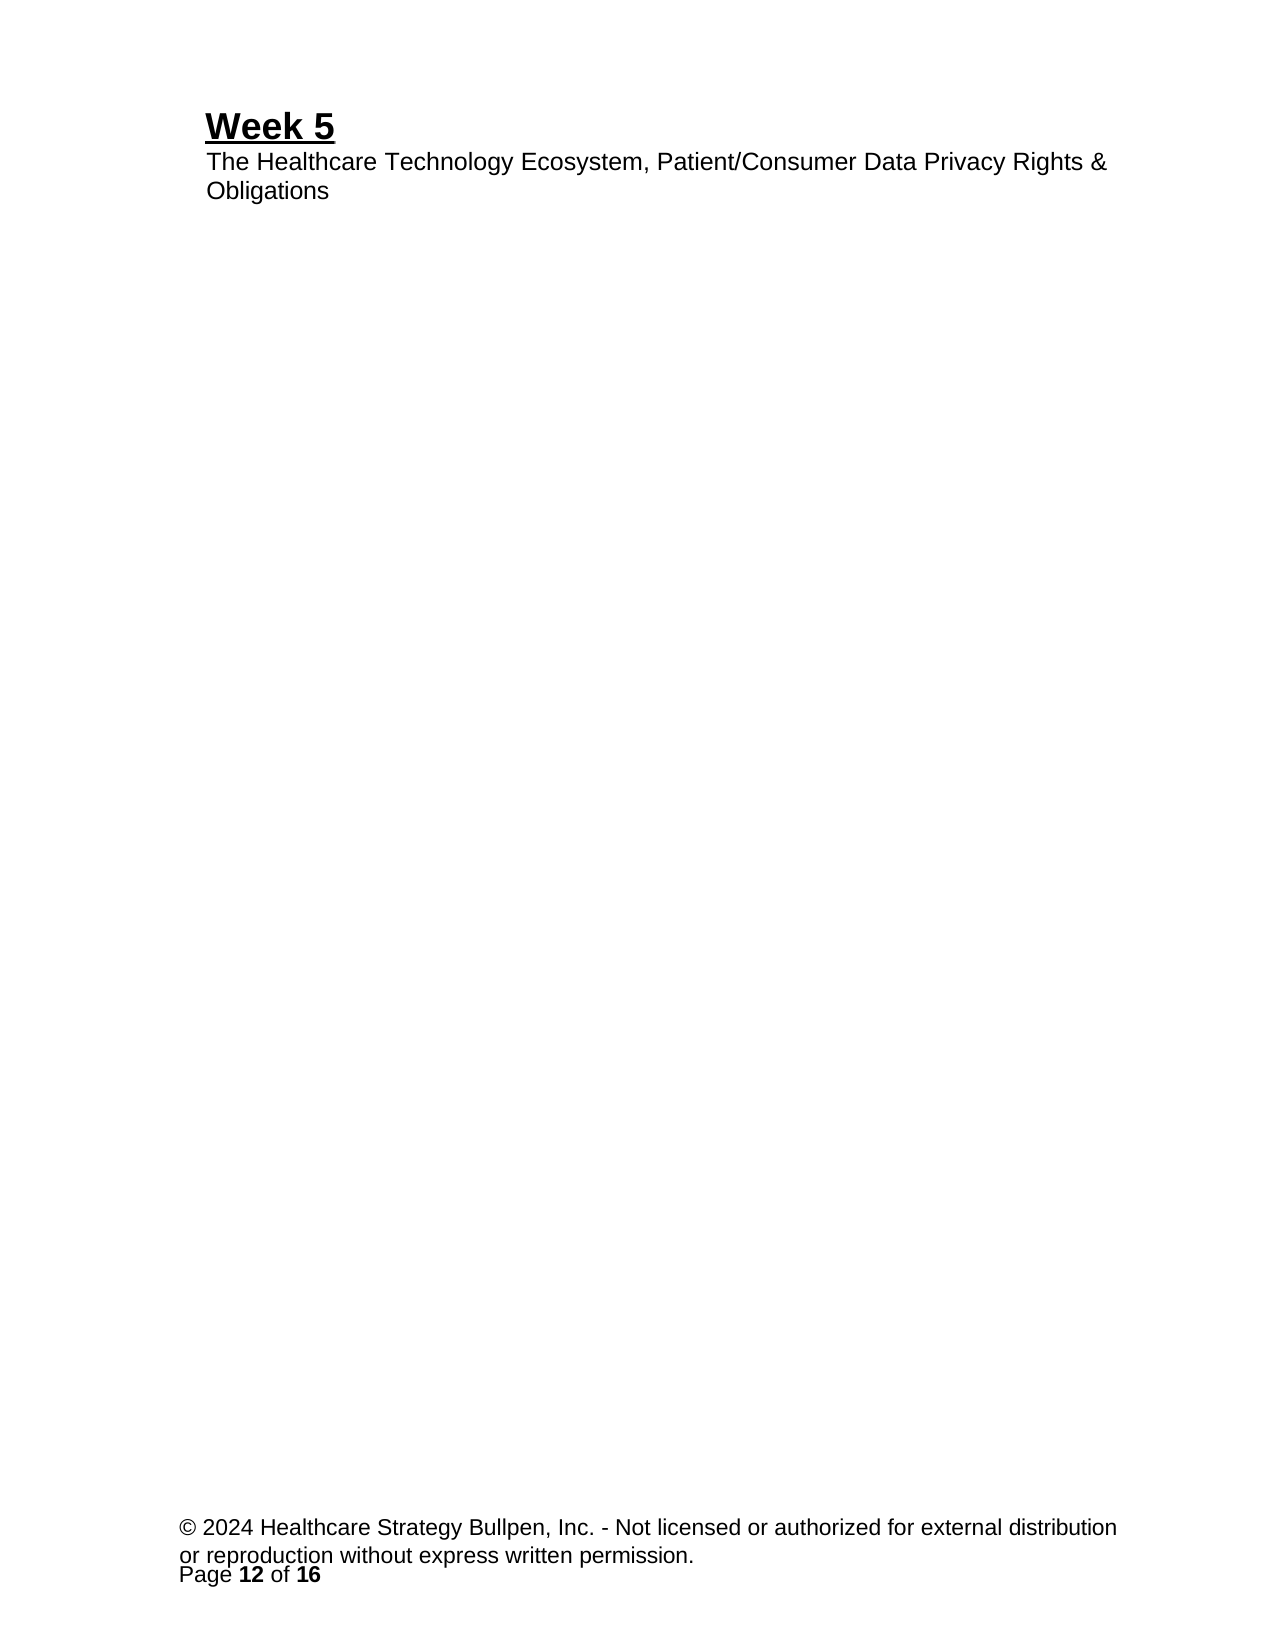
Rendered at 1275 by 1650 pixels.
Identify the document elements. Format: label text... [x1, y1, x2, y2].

subtitle Week 5 [205, 104, 1210, 147]
text The Healthcare Technology Ecosystem, Patient/Consumer Data Privacy Rights & Obligations [206, 147, 1210, 205]
